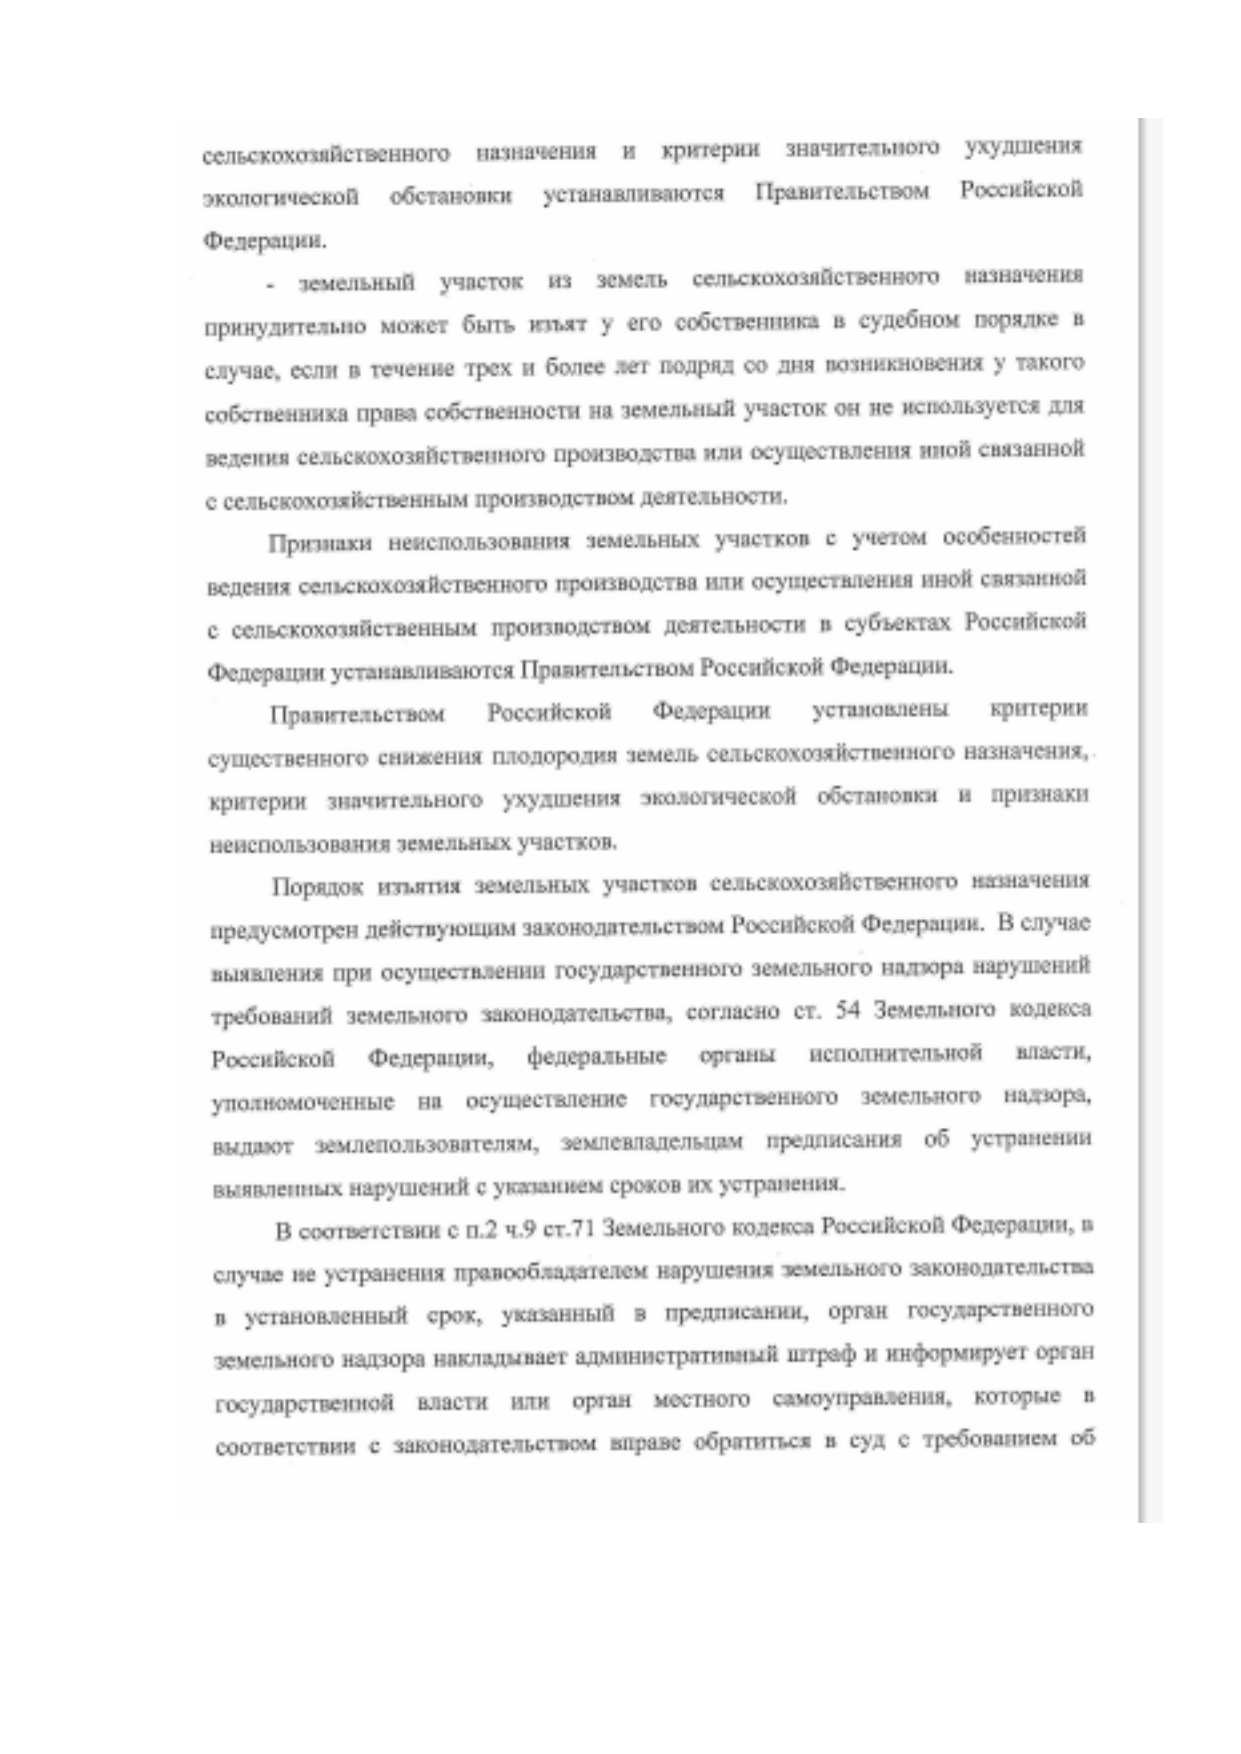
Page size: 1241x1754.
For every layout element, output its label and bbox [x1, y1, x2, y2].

picture [177, 118, 1164, 1523]
